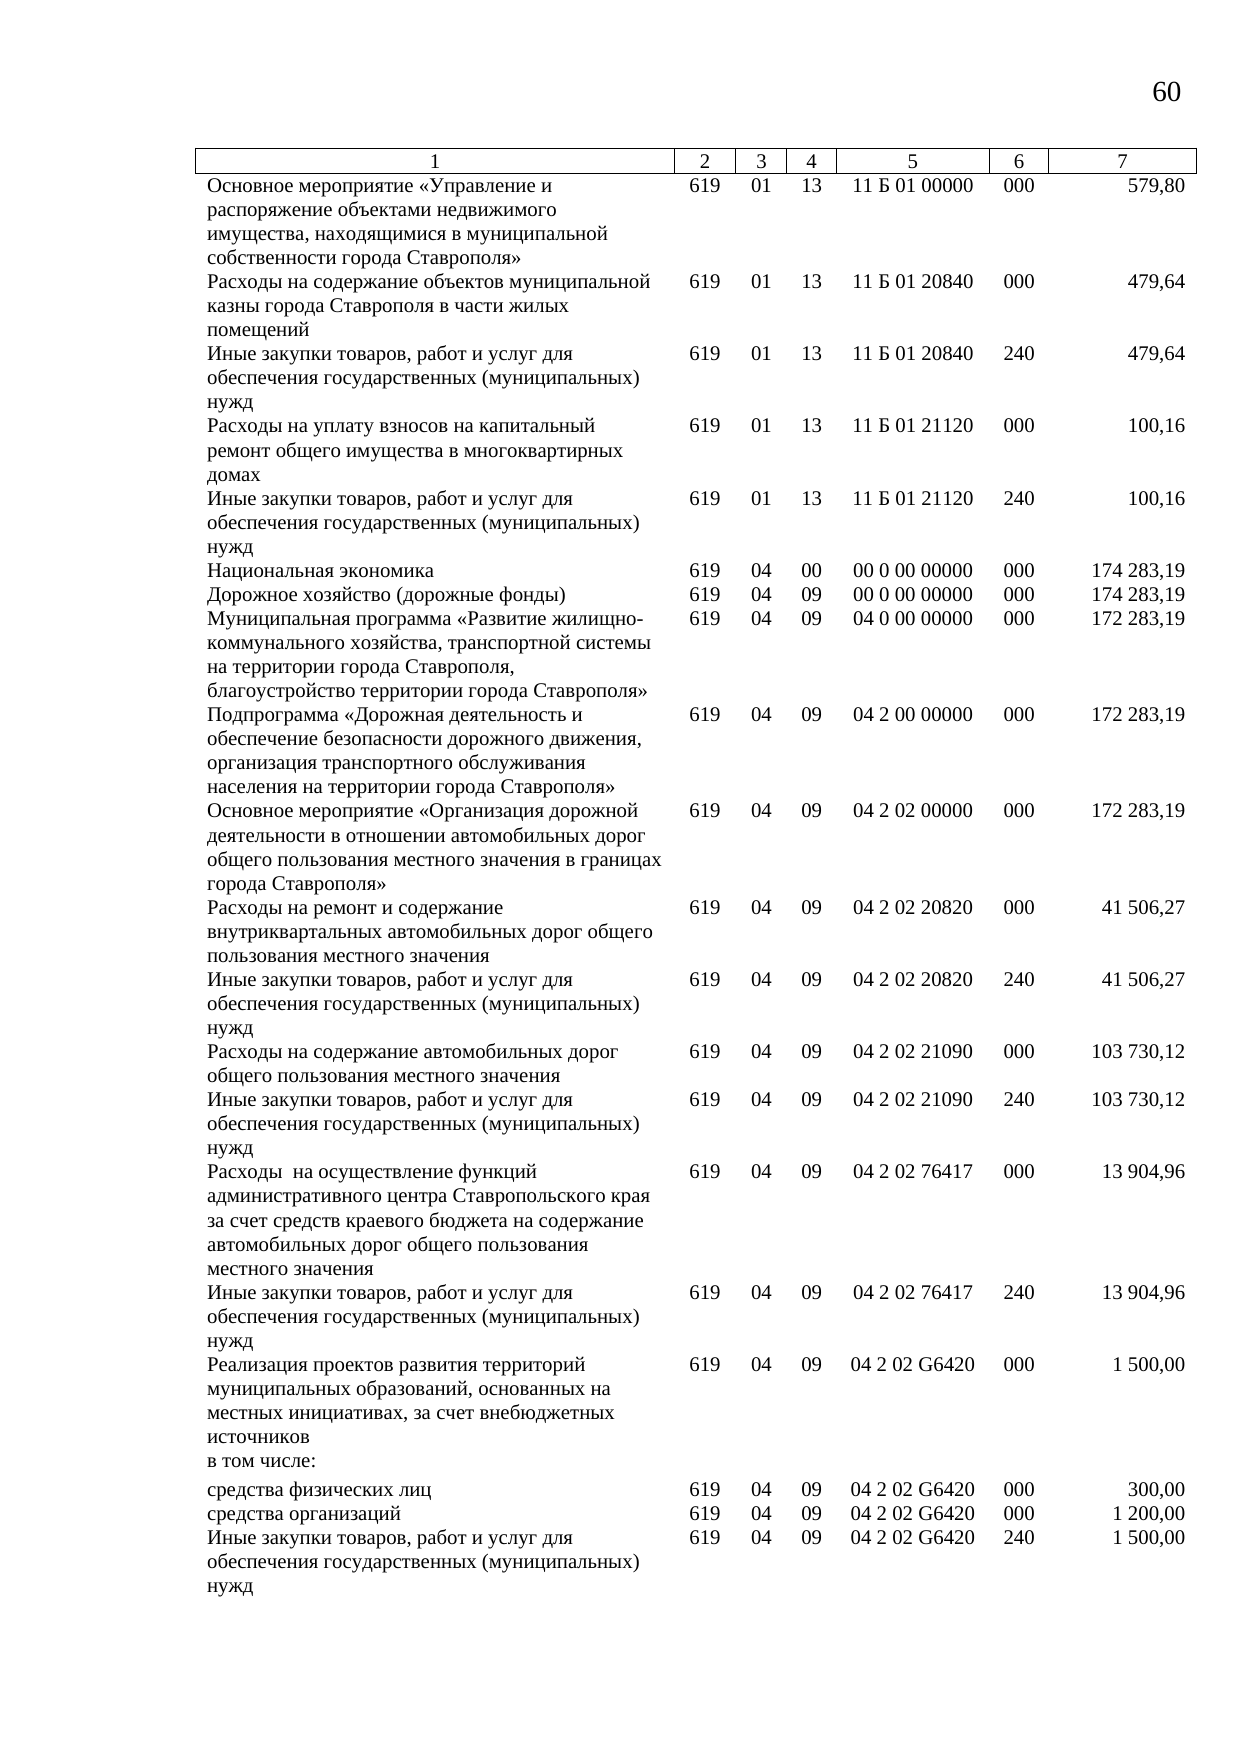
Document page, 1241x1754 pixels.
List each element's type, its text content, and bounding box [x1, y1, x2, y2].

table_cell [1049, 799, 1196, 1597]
table_header 7 [1049, 149, 1196, 173]
table_header 4 [787, 149, 836, 173]
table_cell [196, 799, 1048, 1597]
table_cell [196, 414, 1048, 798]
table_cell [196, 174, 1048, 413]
table_header 1 [196, 149, 674, 173]
table_header 3 [736, 149, 786, 173]
table_header 2 [675, 149, 735, 173]
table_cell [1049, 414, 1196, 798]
table_header 5 [837, 149, 989, 173]
table_header 6 [990, 149, 1048, 173]
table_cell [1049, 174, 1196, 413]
